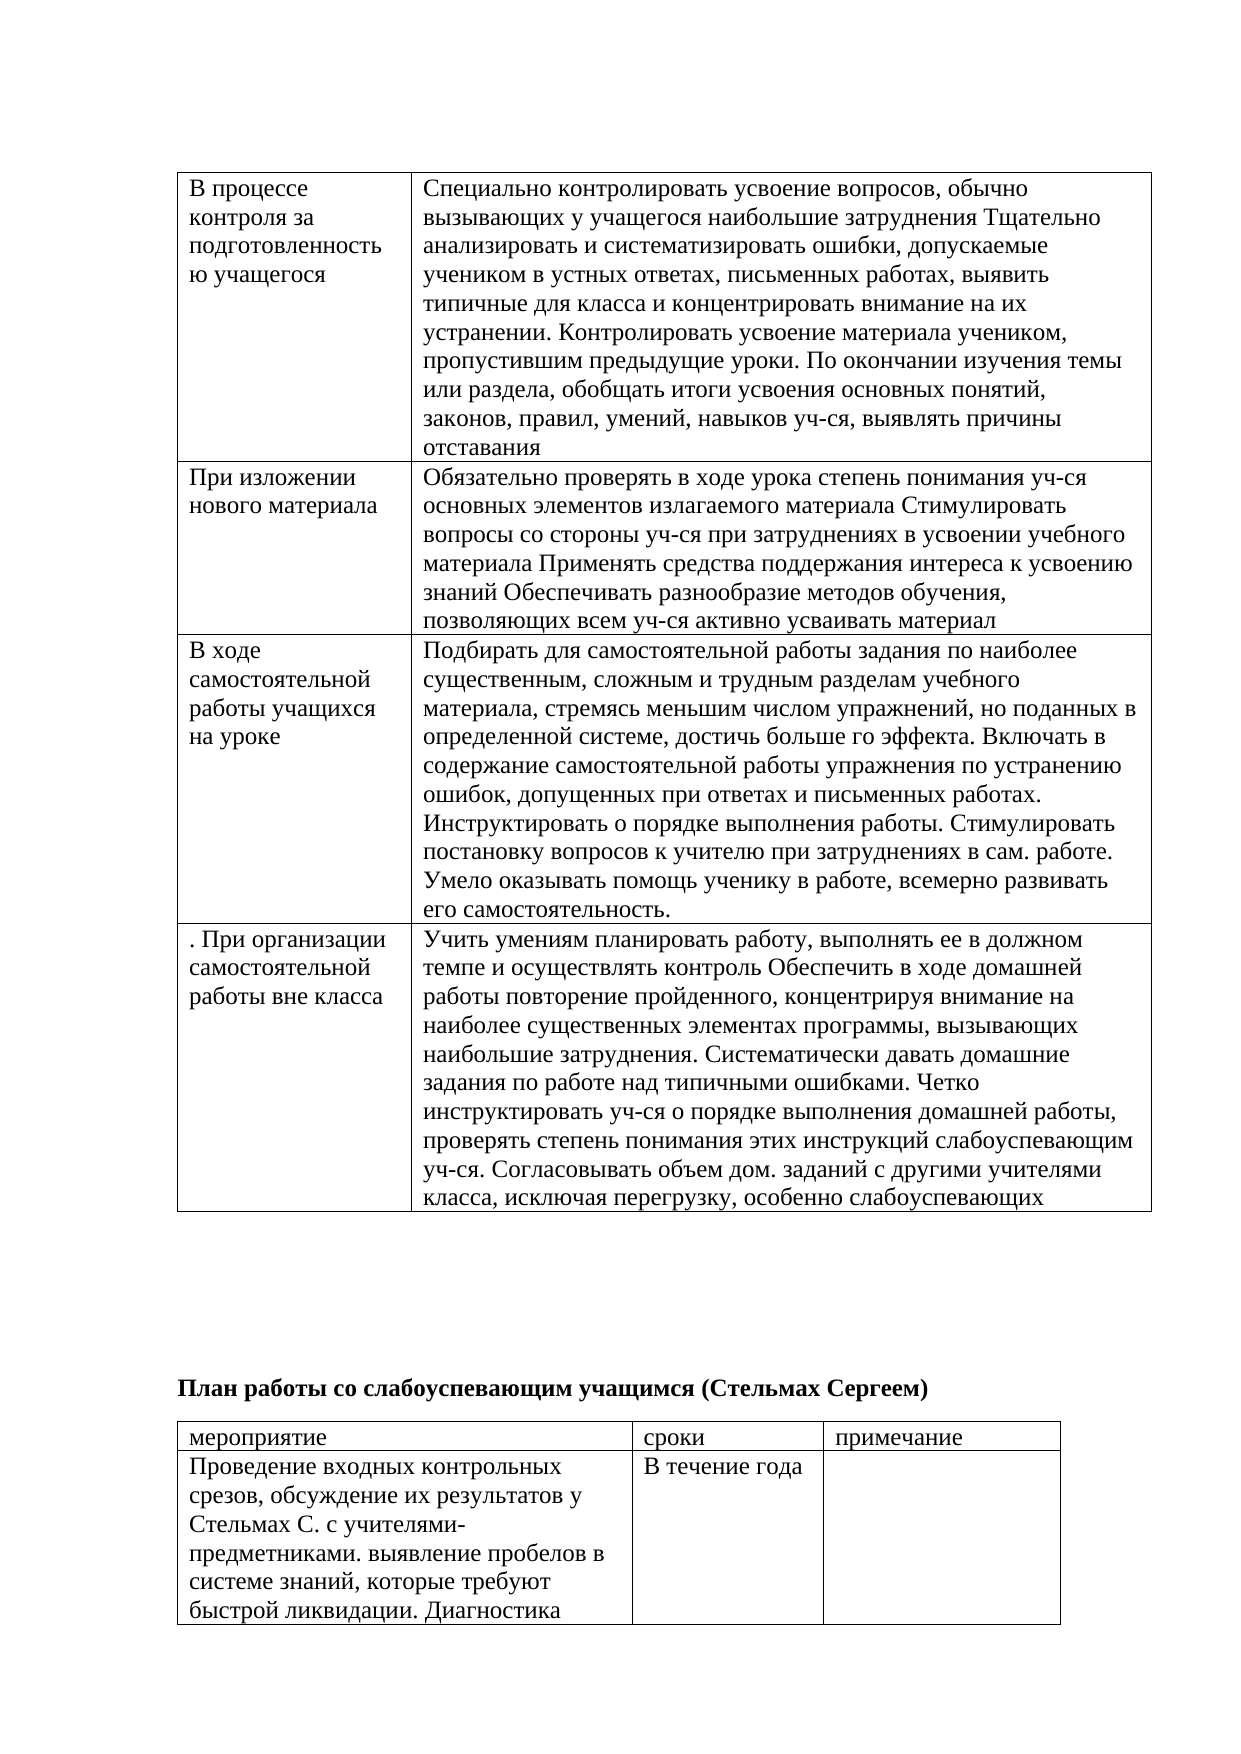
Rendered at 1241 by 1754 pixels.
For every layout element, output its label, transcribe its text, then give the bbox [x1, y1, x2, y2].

table_cell В ходе самостоятельной работы учащихся на уроке [178, 635, 411, 923]
table_header Специально контролировать усвоение вопросов, обычно вызывающих у учащегося наибольшие затруднения Тщательно анализировать и систематизировать ошибки, допускаемые учеником в устных ответах, письменных работах, выявить типичные для класса и концентрировать внимание на их устранении. Контролировать усвоение материала учеником, пропустившим предыдущие уроки. По окончании изучения темы или раздела, обобщать итоги усвоения основных понятий, законов, правил, умений, навыков уч-ся, выявлять причины отставания [412, 173, 1151, 461]
table_cell Подбирать для самостоятельной работы задания по наиболее существенным, сложным и трудным разделам учебного материала, стремясь меньшим числом упражнений, но поданных в определенной системе, достичь больше го эффекта. Включать в содержание самостоятельной работы упражнения по устранению ошибок, допущенных при ответах и письменных работах. Инструктировать о порядке выполнения работы. Стимулировать постановку вопросов к учителю при затруднениях в сам. работе. Умело оказывать помощь ученику в работе, всемерно развивать его самостоятельность. [412, 635, 1151, 923]
table_cell Учить умениям планировать работу, выполнять ее в должном темпе и осуществлять контроль Обеспечить в ходе домашней работы повторение пройденного, концентрируя внимание на наиболее существенных элементах программы, вызывающих наибольшие затруднения. Систематически давать домашние задания по работе над типичными ошибками. Четко инструктировать уч-ся о порядке выполнения домашней работы, проверять степень понимания этих инструкций слабоуспевающим уч-ся. Согласовывать объем дом. заданий с другими учителями класса, исключая перегрузку, особенно слабоуспевающих [412, 924, 1151, 1211]
text План работы со слабоуспевающим учащимся (Стельмах Сергеем) [177, 1373, 1152, 1402]
table_cell Обязательно проверять в ходе урока степень понимания уч-ся основных элементов излагаемого материала Стимулировать вопросы со стороны уч-ся при затруднениях в усвоении учебного материала Применять средства поддержания интереса к усвоению знаний Обеспечивать разнообразие методов обучения, позволяющих всем уч-ся активно усваивать материал [412, 462, 1151, 634]
table_cell . При организации самостоятельной работы вне класса [178, 924, 411, 1211]
table_cell В течение года [633, 1451, 823, 1624]
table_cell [178, 1451, 632, 1624]
table_cell [824, 1451, 1060, 1624]
table_header примечание [824, 1422, 1060, 1450]
table_header В процессе контроля за подготовленностью учащегося [178, 173, 411, 461]
table_cell При изложении нового материала [178, 462, 411, 634]
table_header сроки [633, 1422, 823, 1450]
table_header мероприятие [178, 1422, 632, 1450]
